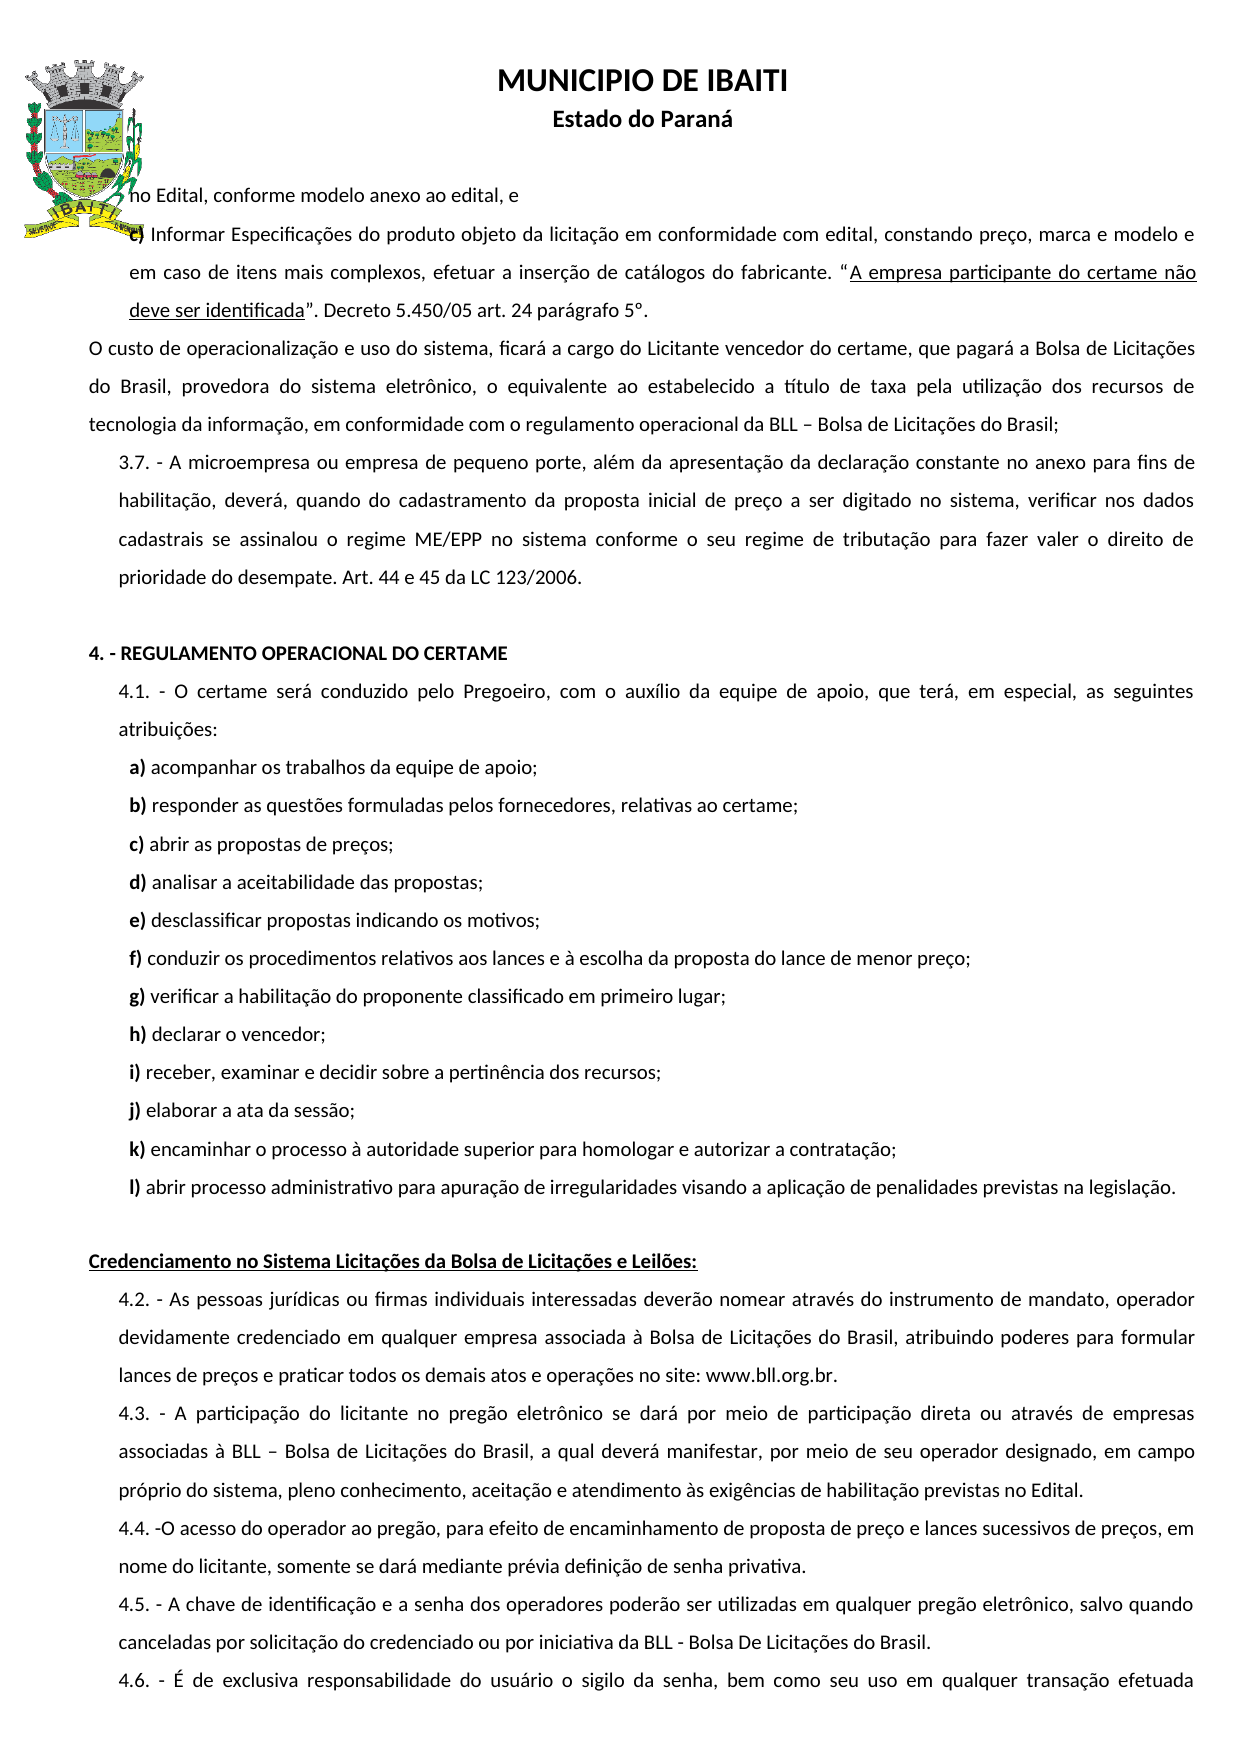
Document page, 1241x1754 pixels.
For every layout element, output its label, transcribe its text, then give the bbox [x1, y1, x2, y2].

text O custo de operacionalização e uso do sistema, ficará a cargo do Licitante vencedor do certame, que pagará a Bolsa de Licitações do Brasil, provedora do sistema eletrônico, o equivalente ao estabelecido a título de taxa pela utilização dos recursos de tecnologia da informação, em conformidade com o regulamento operacional da BLL – Bolsa de Licitações do Brasil; [88, 335, 1197, 437]
text 4.2. - As pessoas jurídicas ou firmas individuais interessadas deverão nomear através do instrumento de mandato, operador devidamente credenciado em qualquer empresa associada à Bolsa de Licitações do Brasil, atribuindo poderes para formular lances de preços e praticar todos os demais atos e operações no site: www.bll.org.br. [118, 1286, 1197, 1388]
text 4.4. -O acesso do operador ao pregão, para efeito de encaminhamento de proposta de preço e lances sucessivos de preços, em nome do licitante, somente se dará mediante prévia definição de senha privativa. [118, 1515, 1197, 1578]
text c) abrir as propostas de preços; [129, 831, 1197, 856]
text i) receber, examinar e decidir sobre a pertinência dos recursos; [129, 1059, 1197, 1085]
text 4.5. - A chave de identificação e a senha dos operadores poderão ser utilizadas em qualquer pregão eletrônico, salvo quando canceladas por solicitação do credenciado ou por iniciativa da BLL - Bolsa De Licitações do Brasil. [118, 1591, 1197, 1655]
text g) verificar a habilitação do proponente classificado em primeiro lugar; [129, 983, 1197, 1009]
text d) analisar a aceitabilidade das propostas; [129, 869, 1197, 894]
text 3.7. - A microempresa ou empresa de pequeno porte, além da apresentação da declaração constante no anexo para fins de habilitação, deverá, quando do cadastramento da proposta inicial de preço a ser digitado no sistema, verificar nos dados cadastrais se assinalou o regime ME/EPP no sistema conforme o seu regime de tributação para fazer valer o direito de prioridade do desempate. Art. 44 e 45 da LC 123/2006. [118, 449, 1197, 589]
text 4.1. - O certame será conduzido pelo Pregoeiro, com o auxílio da equipe de apoio, que terá, em especial, as seguintes atribuições: [118, 678, 1197, 742]
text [118, 1667, 1197, 1693]
text f) conduzir os procedimentos relativos aos lances e à escolha da proposta do lance de menor preço; [129, 945, 1197, 971]
text k) encaminhar o processo à autoridade superior para homologar e autorizar a contratação; [129, 1136, 1197, 1161]
text b) responder as questões formuladas pelos fornecedores, relativas ao certame; [129, 793, 1197, 818]
text 4. - REGULAMENTO OPERACIONAL DO CERTAME [88, 640, 1197, 666]
text e) desclassificar propostas indicando os motivos; [129, 907, 1197, 932]
text j) elaborar a ata da sessão; [129, 1098, 1197, 1123]
picture [13, 60, 156, 238]
text l) abrir processo administrativo para apuração de irregularidades visando a aplicação de penalidades previstas na legislação. [129, 1174, 1197, 1199]
text Credenciamento no Sistema Licitações da Bolsa de Licitações e Leilões: [88, 1248, 1197, 1273]
text h) declarar o vencedor; [129, 1021, 1197, 1047]
text c) Informar Especificações do produto objeto da licitação em conformidade com edital, constando preço, marca e modelo e em caso de itens mais complexos, efetuar a inserção de catálogos do fabricante. “A empresa participante do certame não deve ser identificada”. Decreto 5.450/05 art. 24 parágrafo 5º. [129, 221, 1197, 322]
text 4.3. - A participação do licitante no pregão eletrônico se dará por meio de participação direta ou através de empresas associadas à BLL – Bolsa de Licitações do Brasil, a qual deverá manifestar, por meio de seu operador designado, em campo próprio do sistema, pleno conhecimento, aceitação e atendimento às exigências de habilitação previstas no Edital. [118, 1401, 1197, 1502]
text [129, 183, 1197, 208]
text a) acompanhar os trabalhos da equipe de apoio; [129, 754, 1197, 780]
